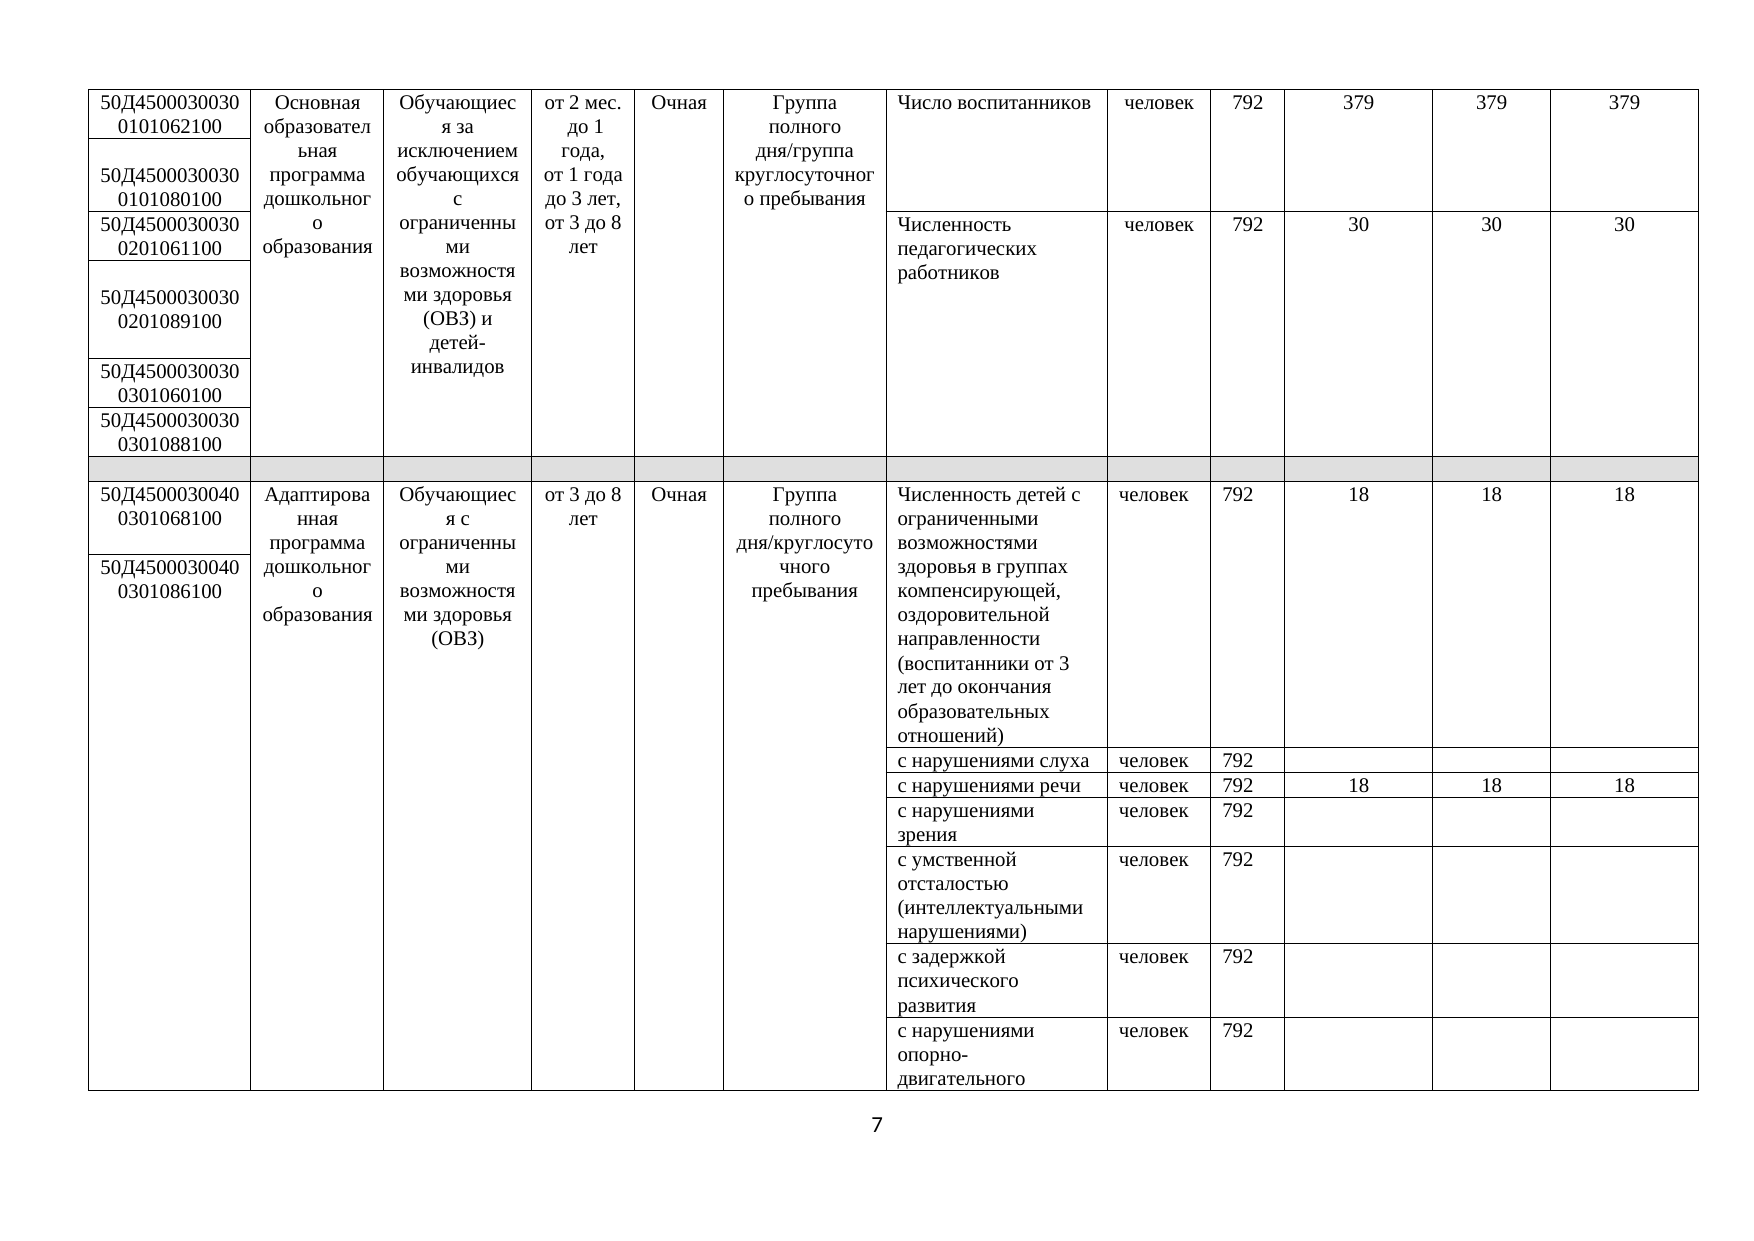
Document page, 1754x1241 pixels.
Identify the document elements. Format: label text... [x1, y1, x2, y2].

table_cell 18 [1551, 773, 1698, 797]
table_cell Группа полного дня/группа круглосуточного пребывания [724, 90, 886, 456]
table_cell с нарушениями слуха [887, 748, 1107, 772]
table_cell Численность педагогических работников [887, 212, 1107, 456]
table_cell [1433, 457, 1550, 481]
table_cell Адаптированная программа дошкольного образования [251, 482, 383, 1090]
table_cell 50Д45000300300201061100 [89, 212, 250, 260]
table_cell [1551, 457, 1698, 481]
table_cell [1108, 457, 1210, 481]
table_cell 792 [1211, 482, 1284, 747]
table_cell с нарушениями зрения [887, 798, 1107, 846]
table_cell 379 [1285, 90, 1432, 211]
table_cell [1551, 944, 1698, 1017]
table_cell [1285, 457, 1432, 481]
table_cell 50Д45000300400301086100 [89, 555, 250, 1090]
table_cell [1433, 798, 1550, 846]
table_cell [635, 457, 723, 481]
table_cell человек [1108, 212, 1210, 456]
table_cell [1285, 847, 1432, 943]
table_cell Основная образовательная программа дошкольного образования [251, 90, 383, 456]
table_cell 792 [1211, 748, 1284, 772]
table_cell человек [1108, 847, 1210, 943]
table_cell 50Д45000300300101062100 [89, 90, 250, 138]
table_cell [724, 457, 886, 481]
table_cell человек [1108, 1018, 1210, 1090]
table_cell Обучающиес я за исключением обучающихся с ограниченными возможностями здоровья (ОВЗ) и детей-инвалидов [384, 90, 531, 456]
table_cell [1211, 457, 1284, 481]
table_cell [251, 457, 383, 481]
table_cell 792 [1211, 847, 1284, 943]
table_cell 792 [1211, 773, 1284, 797]
table_cell [1285, 944, 1432, 1017]
table_cell 792 [1211, 1018, 1284, 1090]
table_cell 30 [1433, 212, 1550, 456]
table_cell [724, 482, 886, 1090]
table_cell Число воспитанников [887, 90, 1107, 211]
table_cell 50Д45000300400301068100 [89, 482, 250, 554]
table_cell [384, 457, 531, 481]
table_cell [89, 457, 250, 481]
table_cell 18 [1433, 773, 1550, 797]
table_cell от 3 до 8 лет [532, 482, 634, 1090]
table_cell 792 [1211, 798, 1284, 846]
table_cell человек [1108, 773, 1210, 797]
table_cell с умственной отсталостью (интеллектуальными нарушениями) [887, 847, 1107, 943]
table_cell [1551, 748, 1698, 772]
table_cell 792 [1211, 90, 1284, 211]
table_cell [887, 457, 1107, 481]
table_cell человек [1108, 944, 1210, 1017]
table_cell [1551, 798, 1698, 846]
table_cell от 2 мес. до 1 года, от 1 года до 3 лет, от 3 до 8 лет [532, 90, 634, 456]
table_cell 50Д45000300300301060100 [89, 359, 250, 407]
table_cell 792 [1211, 944, 1284, 1017]
table_cell 50Д45000300300101080100 [89, 139, 250, 211]
table_cell 18 [1551, 482, 1698, 747]
table_cell человек [1108, 90, 1210, 211]
table_cell человек [1108, 482, 1210, 747]
table_cell с задержкой психического развития [887, 944, 1107, 1017]
table_cell человек [1108, 748, 1210, 772]
table_cell [1433, 1018, 1550, 1090]
table_cell 18 [1433, 482, 1550, 747]
table_cell [1285, 798, 1432, 846]
table_cell [1433, 847, 1550, 943]
table_cell 30 [1285, 212, 1432, 456]
table_cell 379 [1551, 90, 1698, 211]
table_cell с нарушениями речи [887, 773, 1107, 797]
table_cell Численность детей с ограниченными возможностями здоровья в группах компенсирующей, оздоровительной направленности (воспитанники от 3 лет до окончания образовательных отношений) [887, 482, 1107, 747]
table_cell [1285, 1018, 1432, 1090]
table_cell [887, 1018, 1107, 1090]
table_cell Очная [635, 90, 723, 456]
table_cell 50Д45000300300201089100 [89, 261, 250, 357]
table_cell Обучающиеся с ограниченны ми возможностями здоровья (ОВЗ) [384, 482, 531, 1090]
table_cell 18 [1285, 773, 1432, 797]
table_cell [1285, 748, 1432, 772]
table_cell человек [1108, 798, 1210, 846]
table_cell 50Д45000300300301088100 [89, 408, 250, 456]
table_cell [532, 457, 634, 481]
table_cell [1433, 944, 1550, 1017]
table_cell 379 [1433, 90, 1550, 211]
table_cell [1551, 847, 1698, 943]
table_cell [1433, 748, 1550, 772]
table_cell 18 [1285, 482, 1432, 747]
table_cell [1551, 1018, 1698, 1090]
table_cell Очная [635, 482, 723, 1090]
table_cell 792 [1211, 212, 1284, 456]
table_cell 30 [1551, 212, 1698, 456]
